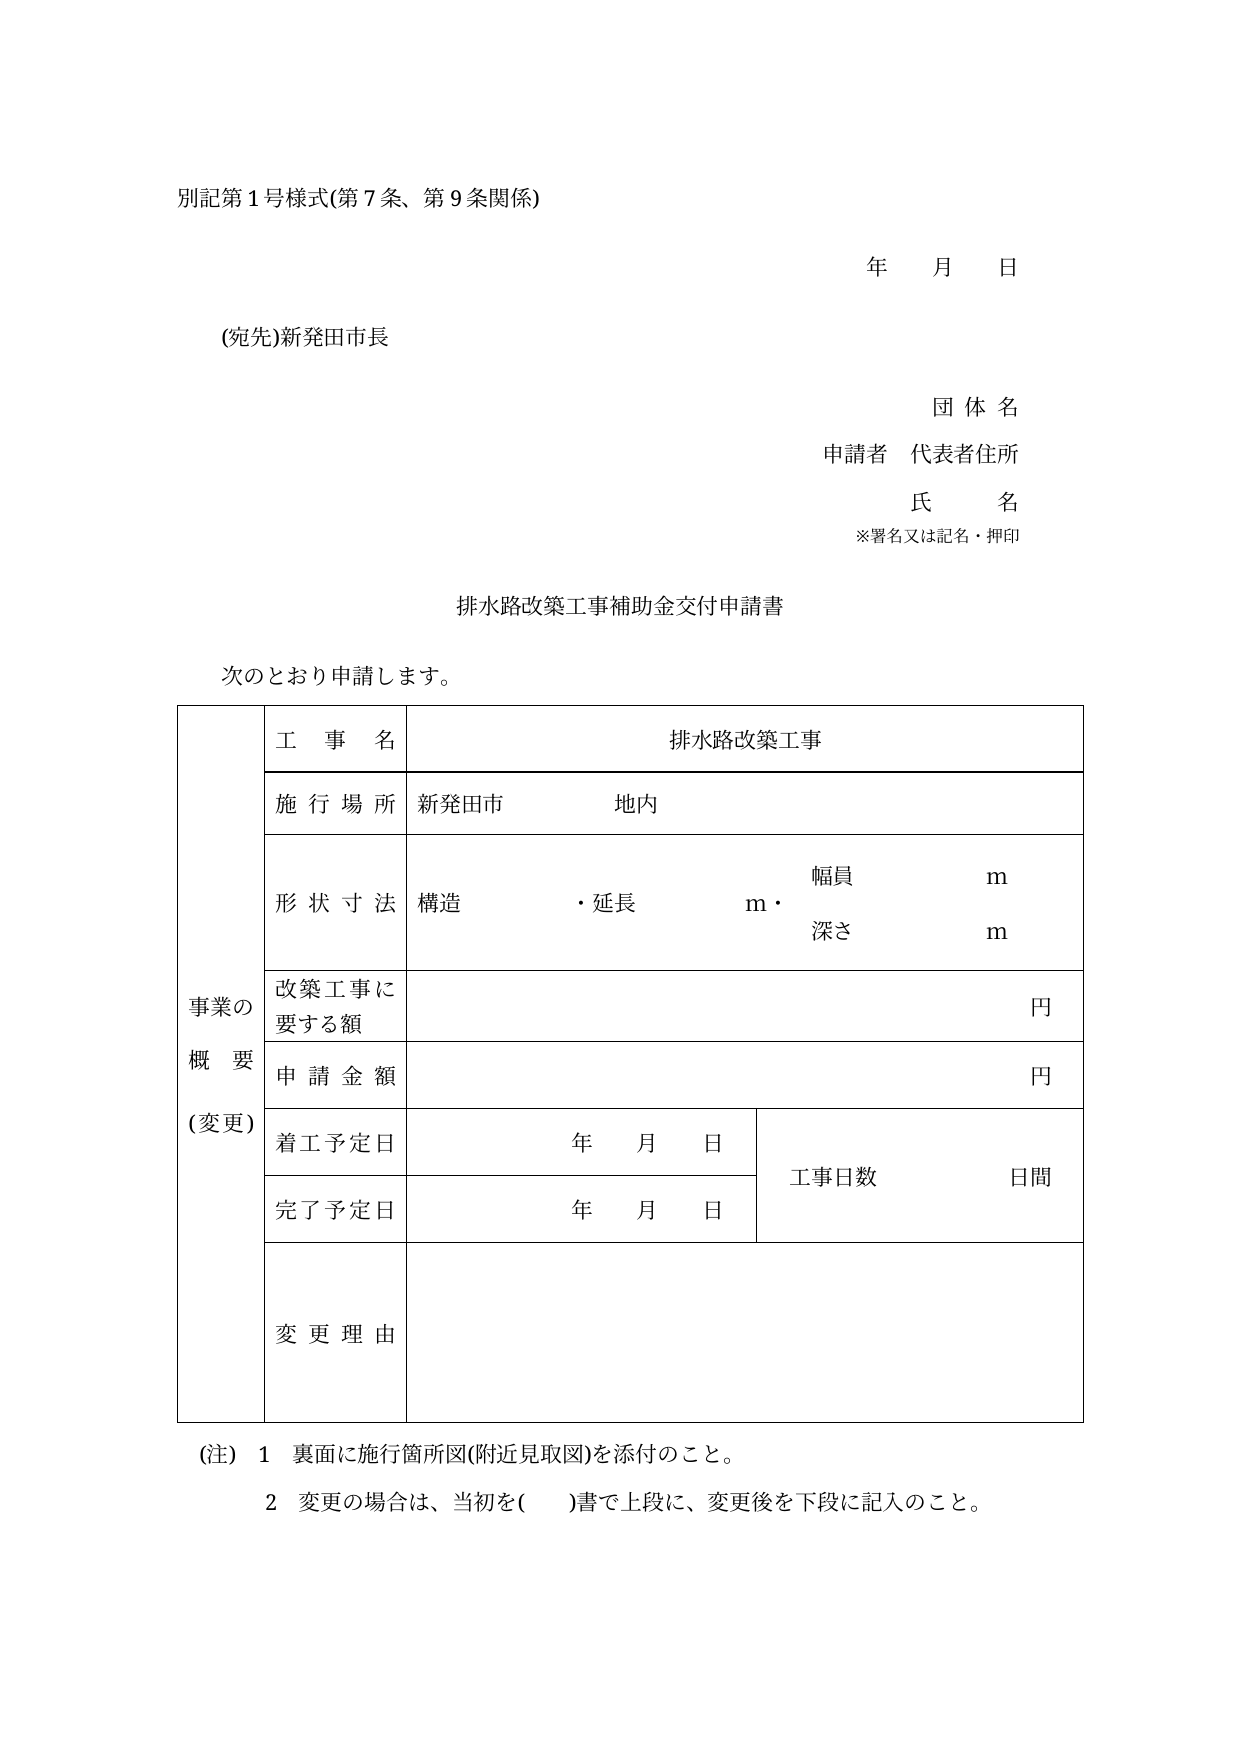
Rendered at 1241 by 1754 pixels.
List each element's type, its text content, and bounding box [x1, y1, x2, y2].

table_cell 変更理由 [265, 1243, 406, 1422]
text 氏 名 [177, 483, 1019, 518]
table_cell 完了予定日 [265, 1176, 406, 1242]
text 申請者 代表者住所 [177, 436, 1019, 471]
table_cell 構造 ・延長 ｍ・ [407, 835, 800, 970]
text 次のとおり申請します。 [199, 658, 1063, 693]
text (宛先)新発田市長 [177, 319, 1063, 353]
table_cell 形状寸法 [265, 835, 406, 970]
text 団体名 [177, 388, 1019, 423]
table_cell 着工予定日 [265, 1109, 406, 1175]
table_cell [407, 1243, 1083, 1422]
table_cell 工事日数 日間 [757, 1109, 1083, 1242]
table_cell 年 月 日 [407, 1176, 756, 1242]
table_cell 年 月 日 [407, 1109, 756, 1175]
table_header 事業の概要 (変更) [178, 706, 264, 1422]
table_cell 施行場所 [265, 773, 406, 834]
text 2 変更の場合は、当初を( )書で上段に、変更後を下段に記入のこと。 [177, 1483, 1063, 1518]
text 別記第1号様式(第7条、第9条関係) [177, 179, 1063, 214]
text 排水路改築工事補助金交付申請書 [177, 588, 1063, 623]
table_cell 新発田市 地内 [407, 773, 1083, 834]
text (注) 1 裏面に施行箇所図(附近見取図)を添付のこと。 [177, 1436, 1063, 1471]
table_cell 申請金額 [265, 1042, 406, 1108]
text 年 月 日 [177, 249, 1019, 284]
table_cell 改築工事に要する額 [265, 971, 406, 1041]
table_header 排水路改築工事 [407, 706, 1083, 771]
table_cell 円 [407, 971, 1083, 1041]
table_header 工事名 [265, 706, 406, 771]
table_cell 深さ ｍ [800, 902, 1083, 970]
text ※署名又は記名・押印 [177, 518, 1019, 553]
table_cell 幅員 ｍ [800, 835, 1083, 902]
table_cell 円 [407, 1042, 1083, 1108]
